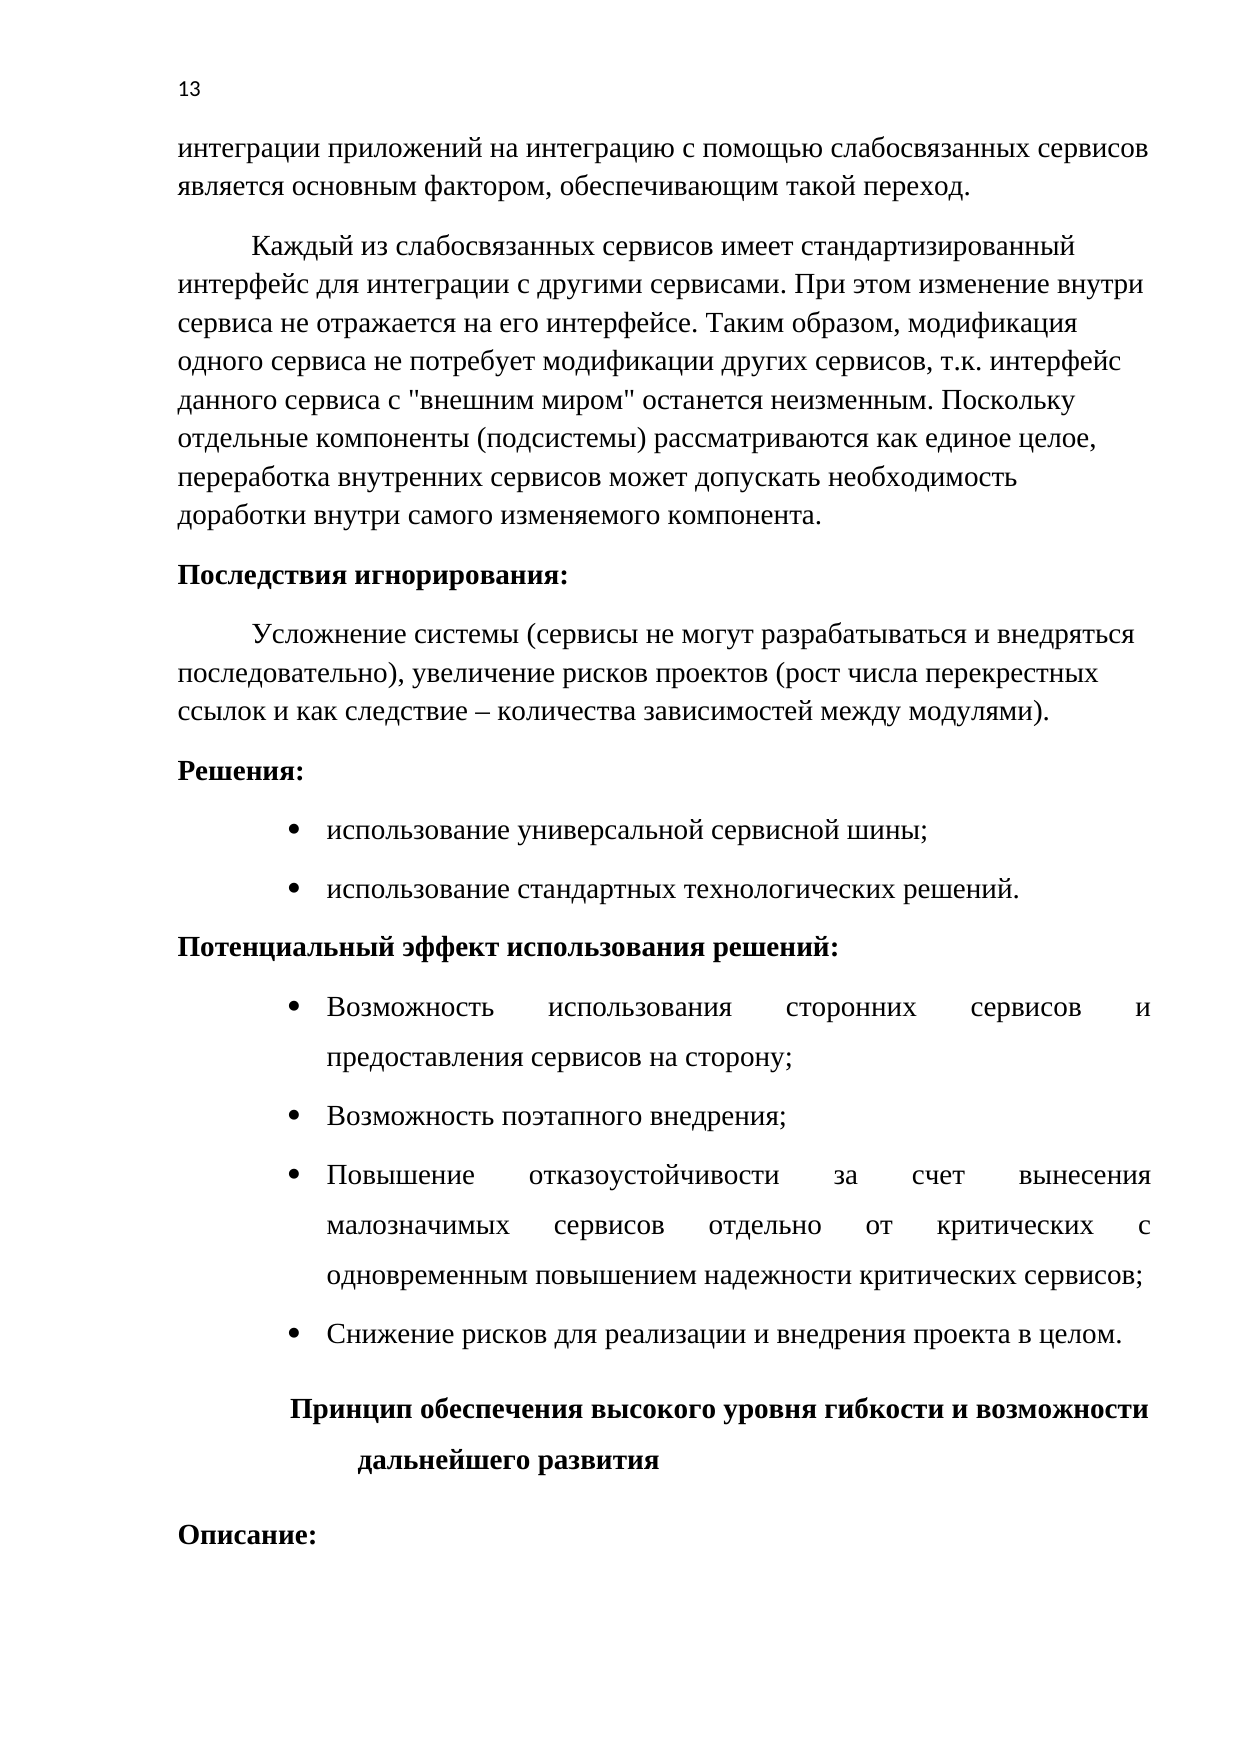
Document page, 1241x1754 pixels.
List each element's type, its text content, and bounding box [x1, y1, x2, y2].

text Решения: [177, 753, 1152, 786]
text использование универсальной сервисной шины; [289, 812, 1152, 846]
text Снижение рисков для реализации и внедрения проекта в целом. [289, 1316, 1152, 1350]
text Последствия игнорирования: [177, 557, 1152, 590]
text Описание: [177, 1517, 1152, 1551]
text Повышение отказоустойчивости за счет вынесения малозначимых сервисов отдельно от критических с одновременным повышением надежности критических сервисов; [289, 1157, 1152, 1291]
text Возможность поэтапного внедрения; [289, 1098, 1152, 1132]
subtitle Принцип обеспечения высокого уровня гибкости и возможности дальнейшего развития [290, 1392, 1152, 1475]
text Возможность использования сторонних сервисов и предоставления сервисов на сторону; [289, 989, 1152, 1073]
text Усложнение системы (сервисы не могут разрабатываться и внедряться последовательно), увеличение рисков проектов (рост числа перекрестных ссылок и как следствие – количества зависимостей между модулями). [177, 616, 1152, 727]
text Потенциальный эффект использования решений: [177, 929, 1152, 963]
text использование стандартных технологических решений. [289, 871, 1152, 904]
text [177, 130, 1152, 202]
text Каждый из слабосвязанных сервисов имеет стандартизированный интерфейс для интеграции с другими сервисами. При этом изменение внутри сервиса не отражается на его интерфейсе. Таким образом, модификация одного сервиса не потребует модификации других сервисов, т.к. интерфейс данного сервиса с "внешним миром" останется неизменным. Поскольку отдельные компоненты (подсистемы) рассматриваются как единое целое, переработка внутренних сервисов может допускать необходимость доработки внутри самого изменяемого компонента. [177, 228, 1152, 531]
